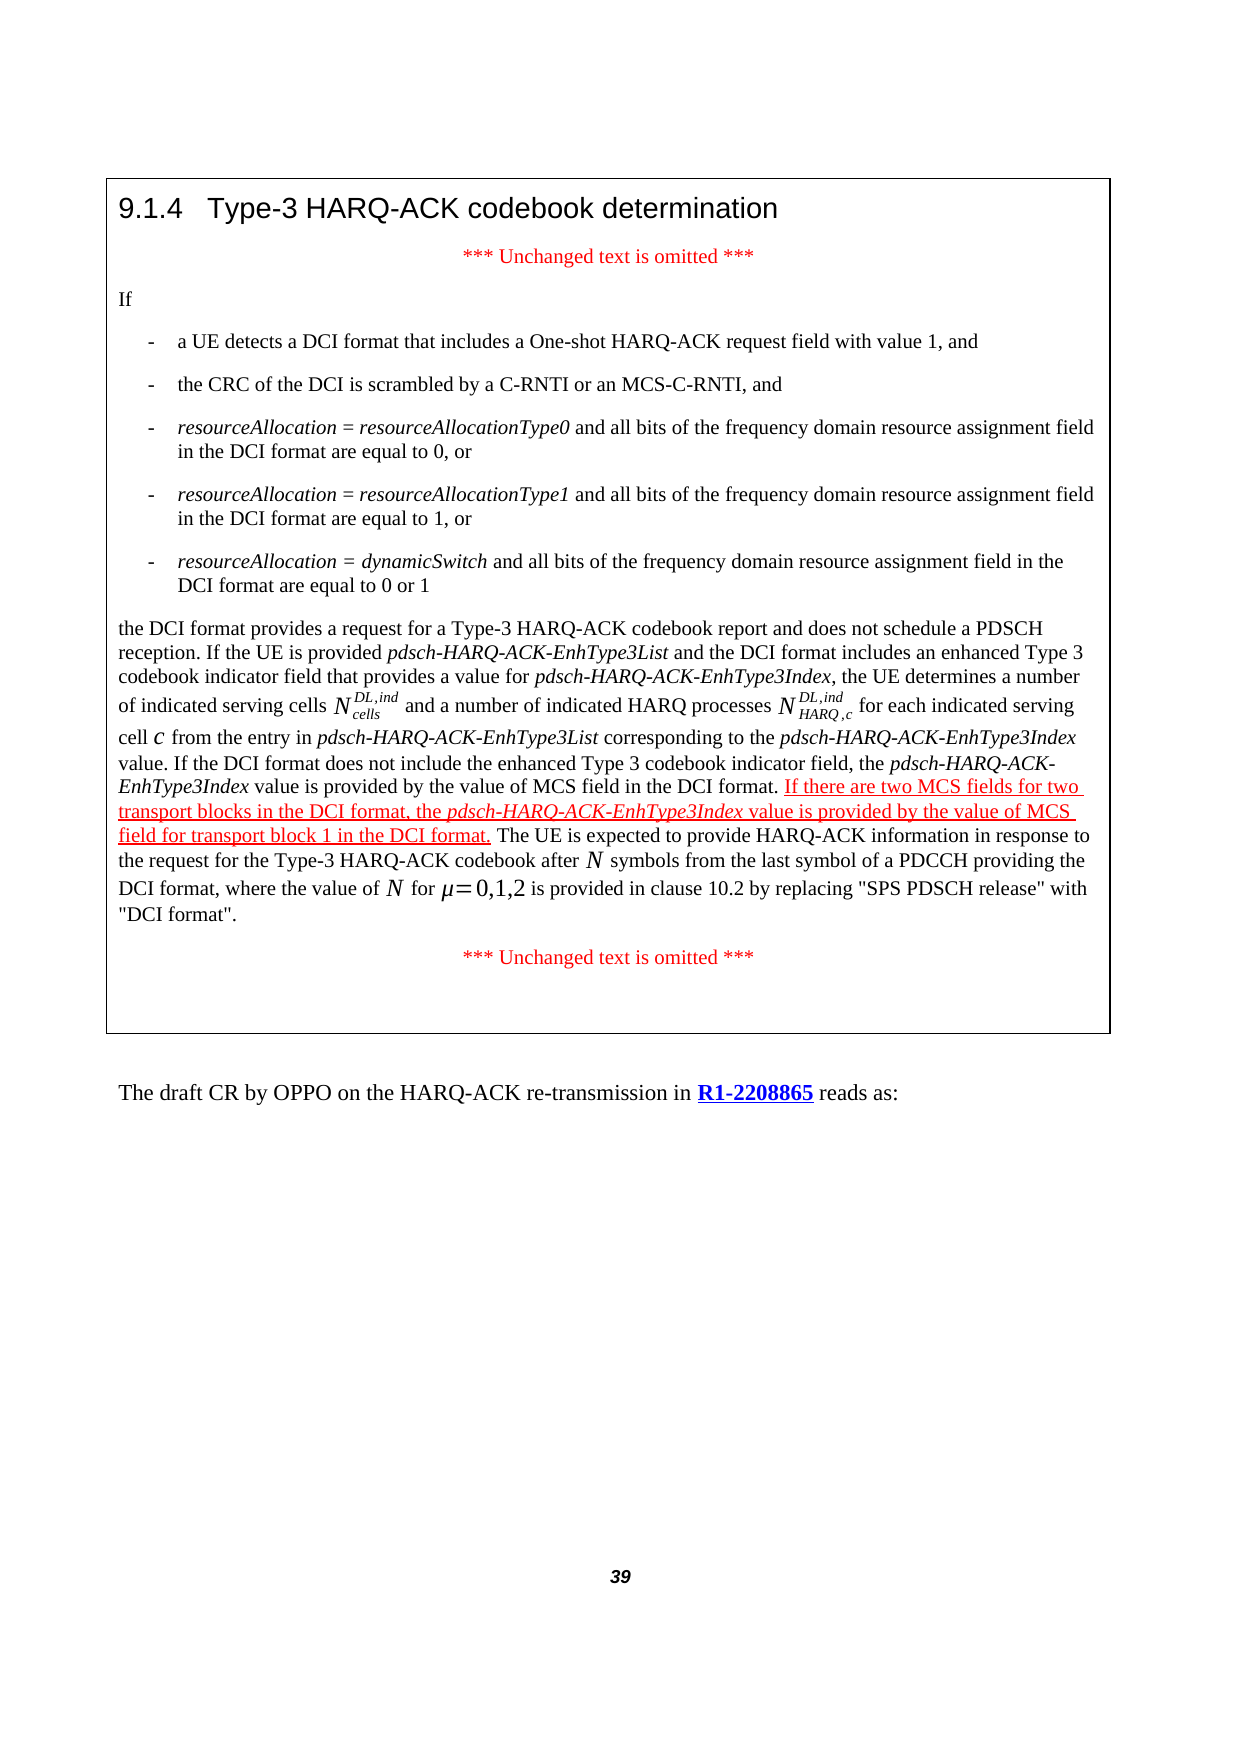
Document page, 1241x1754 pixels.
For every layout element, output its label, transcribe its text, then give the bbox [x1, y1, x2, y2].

text The draft CR by OPPO on the HARQ-ACK re-transmission in R1-2208865 reads as: [118, 1079, 1122, 1105]
table_header 9.1.4 Type-3 HARQ-ACK codebook determination *** Unchanged text is omitted *** If - a UE detects a DCI format that includes a One-shot HARQ-ACK request field with value 1, and - the CRC of the DCI is scrambled by a C-RNTI or an MCS-C-RNTI, and - resourceAllocation = resourceAllocationType0 and all bits of the frequency domain resource assignment field in the DCI format are equal to 0, or - resourceAllocation = resourceAllocationType1 and all bits of the frequency domain resource assignment field in the DCI format are equal to 1, or - resourceAllocation = dynamicSwitch and all bits of the frequency domain resource assignment field in the DCI format are equal to 0 or 1 the DCI format provides a request for a Type-3 HARQ-ACK codebook report and does not schedule a PDSCH reception. If the UE is provided pdsch-HARQ-ACK-EnhType3List and the DCI format includes an enhanced Type 3 codebook indicator field that provides a value for pdsch-HARQ-ACK-EnhType3Index, the UE determines a number of indicated serving cells and a number of indicated HARQ processes for each indicated serving cell from the entry in pdsch-HARQ-ACK-EnhType3List corresponding to the pdsch-HARQ-ACK-EnhType3Index value. If the DCI format does not include the enhanced Type 3 codebook indicator field, the pdsch-HARQ-ACK-EnhType3Index value is provided by the value of MCS field in the DCI format. If there are two MCS fields for two transport blocks in the DCI format, the pdsch-HARQ-ACK-EnhType3Index value is provided by the value of MCS field for transport block 1 in the DCI format. The UE is expected to provide HARQ-ACK information in response to the request for the Type-3 HARQ-ACK codebook after symbols from the last symbol of a PDCCH providing the DCI format, where the value of for is provided in clause 10.2 by replacing "SPS PDSCH release" with "DCI format". *** Unchanged text is omitted *** [107, 179, 1109, 1033]
